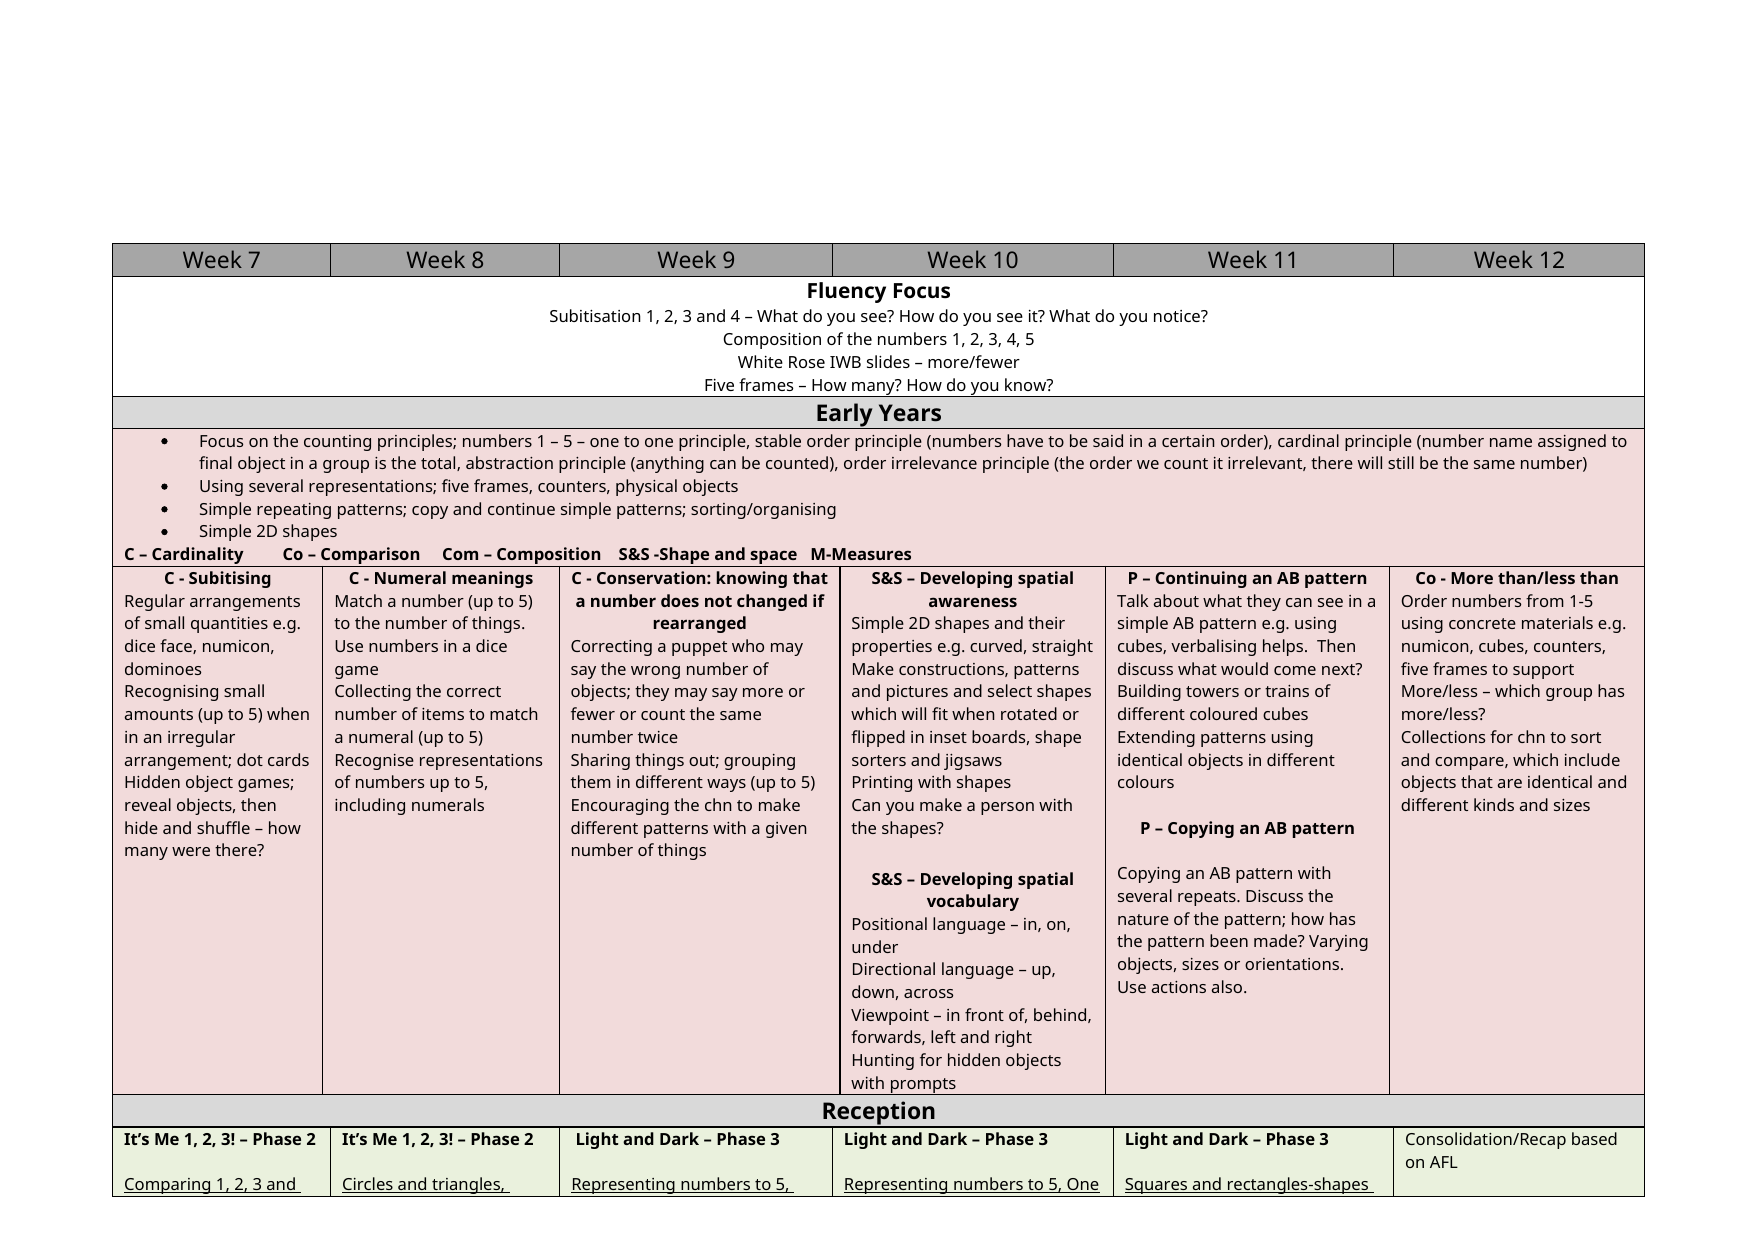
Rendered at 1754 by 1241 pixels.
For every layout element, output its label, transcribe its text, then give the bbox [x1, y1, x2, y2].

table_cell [560, 1128, 832, 1196]
table_cell Early Years [113, 397, 1644, 428]
table_header Week 12 [1394, 244, 1644, 276]
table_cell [1394, 1128, 1644, 1196]
table_cell Co - More than/less than Order numbers from 1-5 using concrete materials e.g. numicon, cubes, counters, five frames to support More/less – which group has more/less? Collections for chn to sort and compare, which include objects that are identical and different kinds and sizes [1390, 567, 1644, 1094]
table_cell C - Numeral meanings Match a number (up to 5) to the number of things. Use numbers in a dice game Collecting the correct number of items to match a numeral (up to 5) Recognise representations of numbers up to 5, including numerals [323, 567, 559, 1094]
table_cell Fluency Focus Subitisation 1, 2, 3 and 4 – What do you see? How do you see it? What do you notice? Composition of the numbers 1, 2, 3, 4, 5 White Rose IWB slides – more/fewer Five frames – How many? How do you know? [113, 277, 1644, 396]
table_cell C - Subitising Regular arrangements of small quantities e.g. dice face, numicon, dominoes Recognising small amounts (up to 5) when in an irregular arrangement; dot cards Hidden object games; reveal objects, then hide and shuffle – how many were there? [113, 567, 322, 1094]
table_header Week 10 [833, 244, 1113, 276]
table_header Week 11 [1114, 244, 1393, 276]
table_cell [833, 1128, 1113, 1196]
table_header Week 9 [560, 244, 832, 276]
table_header Week 8 [331, 244, 559, 276]
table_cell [113, 1128, 330, 1196]
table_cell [1114, 1128, 1393, 1196]
table_header Week 7 [113, 244, 330, 276]
table_cell C - Conservation: knowing that a number does not changed if rearranged Correcting a puppet who may say the wrong number of objects; they may say more or fewer or count the same number twice Sharing things out; grouping them in different ways (up to 5) Encouraging the chn to make different patterns with a given number of things [560, 567, 839, 1094]
table_cell S&S – Developing spatial awareness Simple 2D shapes and their properties e.g. curved, straight Make constructions, patterns and pictures and select shapes which will fit when rotated or flipped in inset boards, shape sorters and jigsaws Printing with shapes Can you make a person with the shapes? S&S – Developing spatial vocabulary Positional language – in, on, under Directional language – up, down, across Viewpoint – in front of, behind, forwards, left and right Hunting for hidden objects with prompts [841, 567, 1105, 1094]
table_cell P – Continuing an AB pattern Talk about what they can see in a simple AB pattern e.g. using cubes, verbalising helps. Then discuss what would come next? Building towers or trains of different coloured cubes Extending patterns using identical objects in different colours P – Copying an AB pattern Copying an AB pattern with several repeats. Discuss the nature of the pattern; how has the pattern been made? Varying objects, sizes or orientations. Use actions also. [1106, 567, 1389, 1094]
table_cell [331, 1128, 559, 1196]
table_cell Reception [113, 1095, 1644, 1126]
table_cell Focus on the counting principles; numbers 1 – 5 – one to one principle, stable order principle (numbers have to be said in a certain order), cardinal principle (number name assigned to final object in a group is the total, abstraction principle (anything can be counted), order irrelevance principle (the order we count it irrelevant, there will still be the same number) Using several representations; five frames, counters, physical objects Simple repeating patterns; copy and continue simple patterns; sorting/organising Simple 2D shapes C – Cardinality Co – Comparison Com – Composition S&S -Shape and space M-Measures [113, 429, 1644, 566]
